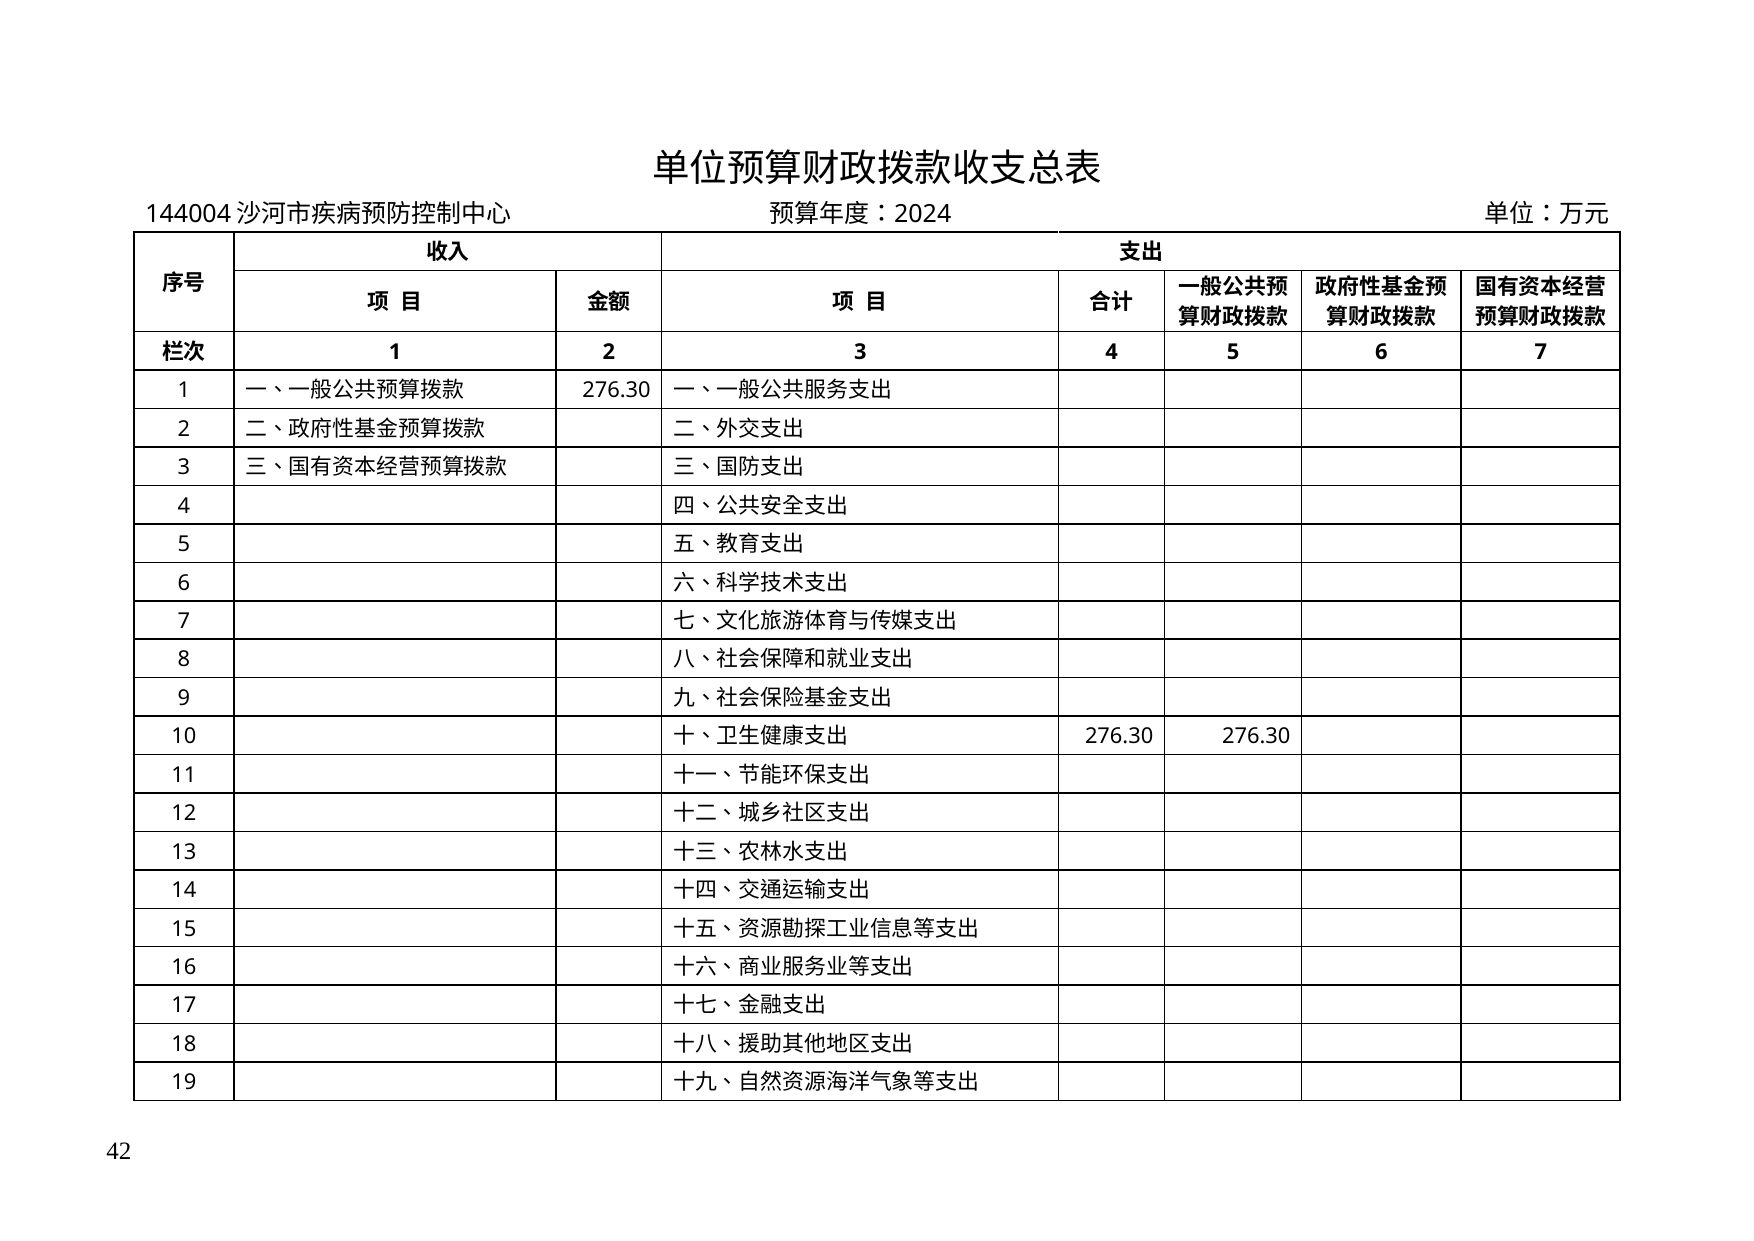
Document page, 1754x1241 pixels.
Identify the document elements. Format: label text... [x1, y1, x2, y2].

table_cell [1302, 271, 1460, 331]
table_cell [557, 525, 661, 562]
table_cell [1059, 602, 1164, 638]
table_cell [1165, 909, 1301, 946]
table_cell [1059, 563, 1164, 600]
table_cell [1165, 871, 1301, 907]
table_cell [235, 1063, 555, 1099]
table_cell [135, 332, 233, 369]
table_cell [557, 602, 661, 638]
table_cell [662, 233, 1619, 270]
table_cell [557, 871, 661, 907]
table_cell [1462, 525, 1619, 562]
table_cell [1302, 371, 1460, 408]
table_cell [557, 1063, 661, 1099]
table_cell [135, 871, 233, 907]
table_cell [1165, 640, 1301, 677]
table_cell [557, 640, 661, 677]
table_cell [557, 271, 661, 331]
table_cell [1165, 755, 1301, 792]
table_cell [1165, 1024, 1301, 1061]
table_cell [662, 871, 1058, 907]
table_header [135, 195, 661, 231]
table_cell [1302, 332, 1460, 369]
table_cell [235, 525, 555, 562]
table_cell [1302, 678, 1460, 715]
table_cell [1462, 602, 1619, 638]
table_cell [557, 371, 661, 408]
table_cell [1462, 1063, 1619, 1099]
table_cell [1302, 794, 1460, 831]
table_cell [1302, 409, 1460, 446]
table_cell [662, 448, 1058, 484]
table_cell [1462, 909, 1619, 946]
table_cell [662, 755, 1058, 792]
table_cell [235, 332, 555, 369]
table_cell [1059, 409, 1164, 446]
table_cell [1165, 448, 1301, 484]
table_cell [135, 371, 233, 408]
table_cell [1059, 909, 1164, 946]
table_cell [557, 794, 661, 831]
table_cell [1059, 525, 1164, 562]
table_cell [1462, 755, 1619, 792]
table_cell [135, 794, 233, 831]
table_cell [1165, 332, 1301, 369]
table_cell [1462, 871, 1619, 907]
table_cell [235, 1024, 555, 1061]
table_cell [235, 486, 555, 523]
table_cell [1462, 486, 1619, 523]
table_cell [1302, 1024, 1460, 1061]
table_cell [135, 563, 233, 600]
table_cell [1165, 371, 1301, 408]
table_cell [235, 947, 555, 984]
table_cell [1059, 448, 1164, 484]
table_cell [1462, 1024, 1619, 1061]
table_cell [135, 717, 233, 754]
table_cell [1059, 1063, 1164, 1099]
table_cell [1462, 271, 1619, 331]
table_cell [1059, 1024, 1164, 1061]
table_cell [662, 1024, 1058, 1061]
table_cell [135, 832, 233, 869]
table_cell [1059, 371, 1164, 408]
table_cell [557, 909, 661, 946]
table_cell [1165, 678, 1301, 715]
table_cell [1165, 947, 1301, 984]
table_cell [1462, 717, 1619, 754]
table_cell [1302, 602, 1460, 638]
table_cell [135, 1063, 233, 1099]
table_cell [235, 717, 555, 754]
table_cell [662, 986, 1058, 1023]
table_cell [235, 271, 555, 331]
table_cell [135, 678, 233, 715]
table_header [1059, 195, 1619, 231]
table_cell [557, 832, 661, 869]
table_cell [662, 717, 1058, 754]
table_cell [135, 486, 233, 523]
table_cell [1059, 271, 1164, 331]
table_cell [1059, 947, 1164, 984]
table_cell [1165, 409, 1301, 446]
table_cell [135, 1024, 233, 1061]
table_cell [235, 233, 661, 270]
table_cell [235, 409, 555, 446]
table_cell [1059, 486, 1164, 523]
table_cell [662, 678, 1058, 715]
text 单位预算财政拨款收支总表 [106, 142, 1648, 193]
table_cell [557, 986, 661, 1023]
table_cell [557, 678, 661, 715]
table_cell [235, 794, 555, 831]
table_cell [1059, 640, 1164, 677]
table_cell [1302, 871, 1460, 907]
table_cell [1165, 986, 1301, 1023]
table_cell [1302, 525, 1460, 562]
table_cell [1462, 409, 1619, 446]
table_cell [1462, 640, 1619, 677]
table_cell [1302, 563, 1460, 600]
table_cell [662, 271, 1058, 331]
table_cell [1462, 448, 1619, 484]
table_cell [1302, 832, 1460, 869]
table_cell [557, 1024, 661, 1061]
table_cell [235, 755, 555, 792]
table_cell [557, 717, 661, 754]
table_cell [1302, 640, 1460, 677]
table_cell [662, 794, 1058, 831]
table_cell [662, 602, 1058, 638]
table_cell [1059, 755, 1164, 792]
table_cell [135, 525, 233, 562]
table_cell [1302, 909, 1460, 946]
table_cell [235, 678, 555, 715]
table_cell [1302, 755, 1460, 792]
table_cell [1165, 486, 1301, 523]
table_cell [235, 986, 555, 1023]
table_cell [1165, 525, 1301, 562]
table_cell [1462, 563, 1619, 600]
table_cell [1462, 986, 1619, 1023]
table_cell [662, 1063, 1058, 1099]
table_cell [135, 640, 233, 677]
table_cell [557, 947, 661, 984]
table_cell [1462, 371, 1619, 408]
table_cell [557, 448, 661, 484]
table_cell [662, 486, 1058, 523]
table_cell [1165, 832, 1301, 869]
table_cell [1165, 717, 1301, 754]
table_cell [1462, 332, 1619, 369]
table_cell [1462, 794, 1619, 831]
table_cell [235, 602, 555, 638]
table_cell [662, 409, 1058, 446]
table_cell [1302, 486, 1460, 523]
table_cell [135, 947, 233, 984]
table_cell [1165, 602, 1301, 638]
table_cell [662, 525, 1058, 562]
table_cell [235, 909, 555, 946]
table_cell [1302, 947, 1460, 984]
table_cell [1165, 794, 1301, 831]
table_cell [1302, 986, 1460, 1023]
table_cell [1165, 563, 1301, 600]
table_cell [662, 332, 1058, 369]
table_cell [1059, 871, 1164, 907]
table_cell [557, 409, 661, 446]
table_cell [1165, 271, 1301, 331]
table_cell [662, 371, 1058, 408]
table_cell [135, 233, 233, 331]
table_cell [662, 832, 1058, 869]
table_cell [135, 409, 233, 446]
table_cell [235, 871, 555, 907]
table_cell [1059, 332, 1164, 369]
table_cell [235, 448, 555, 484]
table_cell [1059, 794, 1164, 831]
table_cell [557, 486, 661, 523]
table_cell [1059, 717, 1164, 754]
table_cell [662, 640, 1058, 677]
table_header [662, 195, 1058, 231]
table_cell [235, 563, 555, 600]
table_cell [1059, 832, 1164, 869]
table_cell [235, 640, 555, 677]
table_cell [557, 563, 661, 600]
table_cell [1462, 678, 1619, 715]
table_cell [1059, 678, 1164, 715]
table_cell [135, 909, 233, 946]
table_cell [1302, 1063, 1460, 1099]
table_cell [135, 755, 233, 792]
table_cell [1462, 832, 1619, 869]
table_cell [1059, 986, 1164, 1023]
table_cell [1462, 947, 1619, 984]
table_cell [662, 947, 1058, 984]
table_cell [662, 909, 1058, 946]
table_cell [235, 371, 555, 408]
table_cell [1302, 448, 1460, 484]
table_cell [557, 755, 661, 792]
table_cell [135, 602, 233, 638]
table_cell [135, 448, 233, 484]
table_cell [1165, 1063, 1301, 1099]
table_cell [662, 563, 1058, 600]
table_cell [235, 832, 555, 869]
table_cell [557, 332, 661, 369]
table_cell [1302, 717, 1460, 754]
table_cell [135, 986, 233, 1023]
